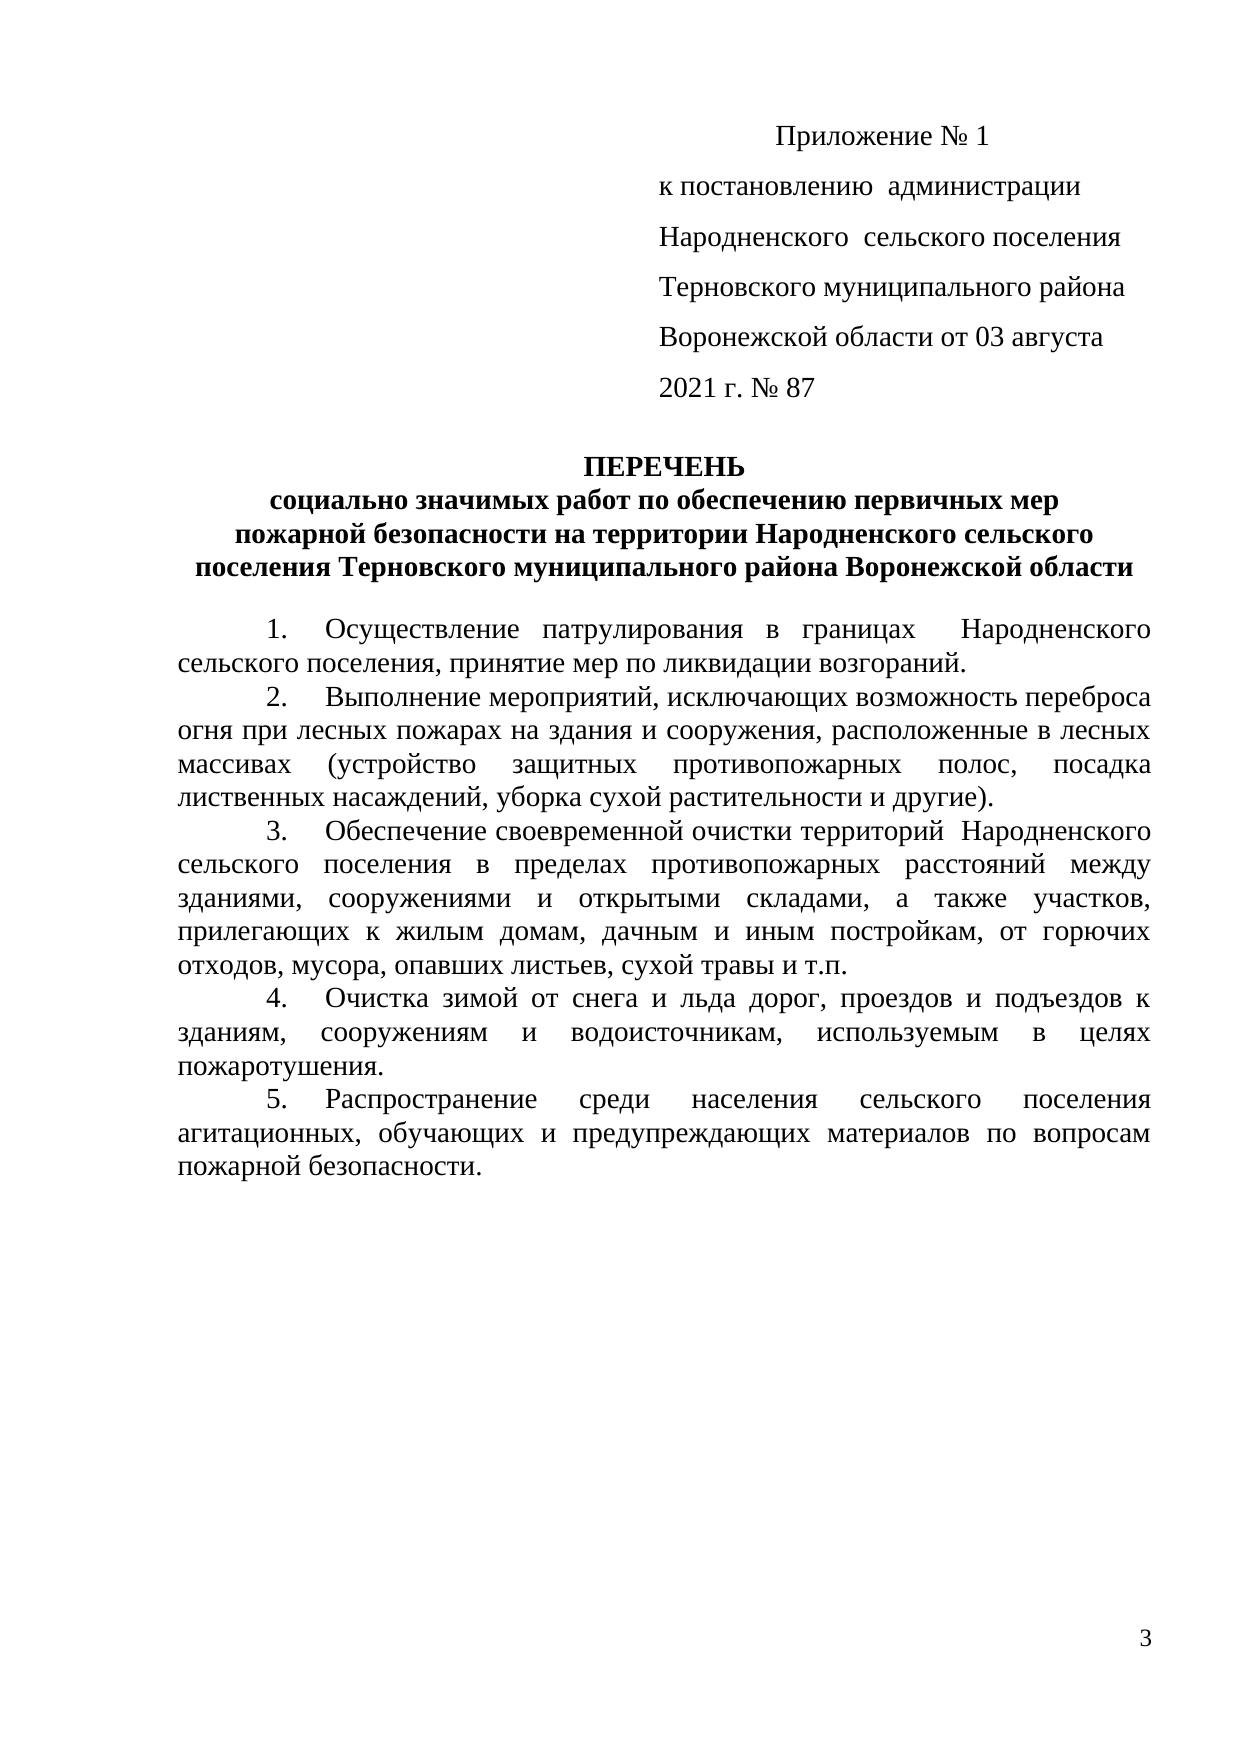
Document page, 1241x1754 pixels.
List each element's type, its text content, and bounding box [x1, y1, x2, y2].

list Осуществление патрулирования в границах Народненского сельского поселения, принятие мер по ликвидации возгораний. [177, 612, 1152, 679]
list Выполнение мероприятий, исключающих возможность переброса огня при лесных пожарах на здания и сооружения, расположенные в лесных массивах (устройство защитных противопожарных полос, посадка лиственных насаждений, уборка сухой растительности и другие). [177, 679, 1152, 813]
text Приложение № 1 [177, 118, 1152, 152]
text Терновского муниципального района [177, 269, 1152, 303]
list Очистка зимой от снега и льда дорог, проездов и подъездов к зданиям, сооружениям и водоисточникам, используемым в целях пожаротушения. [177, 981, 1152, 1081]
text к постановлению администрации [177, 168, 1152, 202]
text ПЕРЕЧЕНЬ [177, 449, 1152, 482]
list Распространение среди населения сельского поселения агитационных, обучающих и предупреждающих материалов по вопросам пожарной безопасности. [177, 1081, 1152, 1182]
text пожарной безопасности на территории Народненского сельского поселения Терновского муниципального района Воронежской области [177, 516, 1152, 583]
text Народненского сельского поселения [177, 219, 1152, 252]
text Воронежской области от 03 августа [177, 319, 1152, 353]
text 2021 г. № 87 [177, 370, 1152, 403]
list Обеспечение своевременной очистки территорий Народненского сельского поселения в пределах противопожарных расстояний между зданиями, сооружениями и открытыми складами, а также участков, прилегающих к жилым домам, дачным и иным постройкам, от горючих отходов, мусора, опавших листьев, сухой травы и т.п. [177, 813, 1152, 981]
text социально значимых работ по обеспечению первичных мер [177, 482, 1152, 516]
